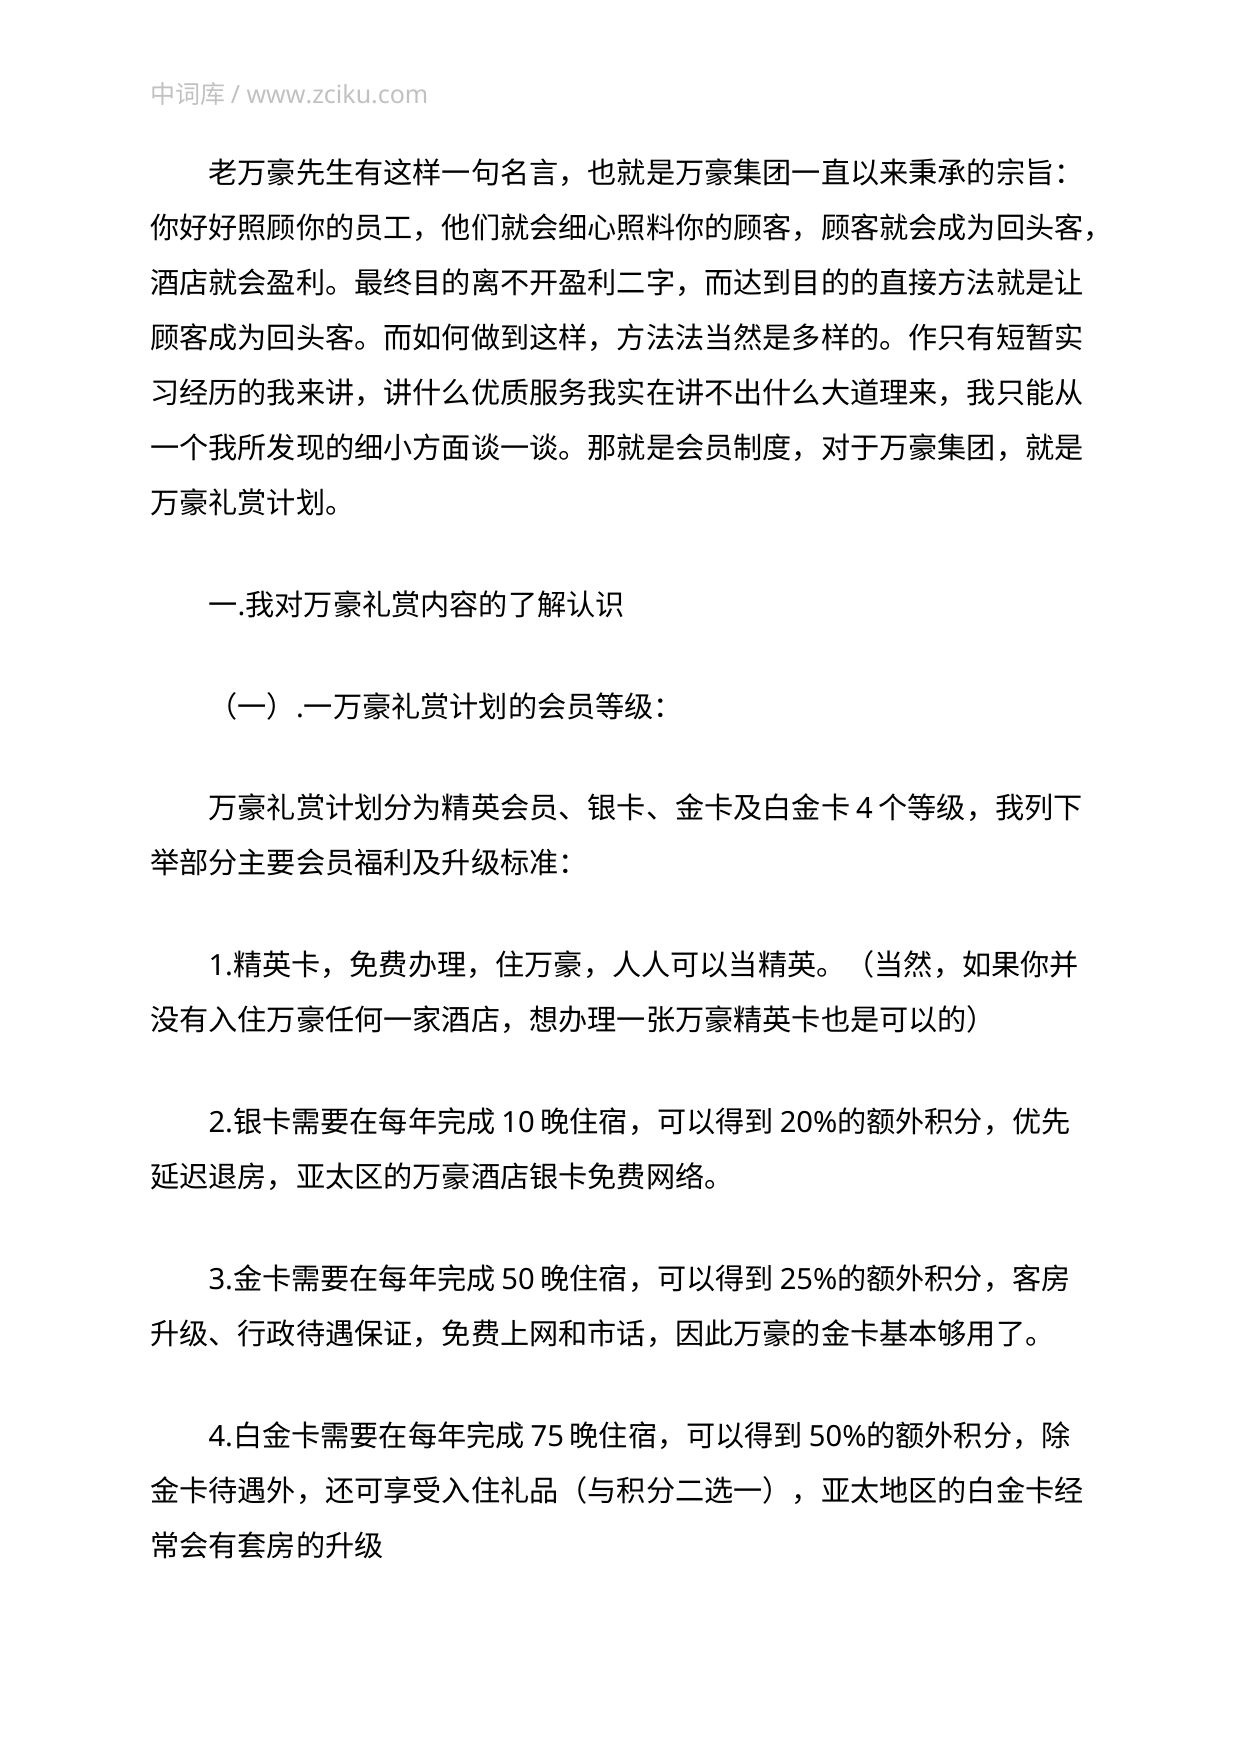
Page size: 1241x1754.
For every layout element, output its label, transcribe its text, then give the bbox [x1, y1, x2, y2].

text 老万豪先生有这样一句名言，也就是万豪集团一直以来秉承的宗旨：你好好照顾你的员工，他们就会细心照料你的顾客，顾客就会成为回头客，酒店就会盈利。最终目的离不开盈利二字，而达到目的的直接方法就是让顾客成为回头客。而如何做到这样，方法法当然是多样的。作只有短暂实习经历的我来讲，讲什么优质服务我实在讲不出什么大道理来，我只能从一个我所发现的细小方面谈一谈。那就是会员制度，对于万豪集团，就是万豪礼赏计划。 [150, 150, 1090, 522]
text （一）.一万豪礼赏计划的会员等级： [150, 683, 1090, 726]
text 3.金卡需要在每年完成50晚住宿，可以得到25%的额外积分，客房升级、行政待遇保证，免费上网和市话，因此万豪的金卡基本够用了。 [150, 1255, 1090, 1353]
text 万豪礼赏计划分为精英会员、银卡、金卡及白金卡4个等级，我列下举部分主要会员福利及升级标准： [150, 785, 1090, 882]
text 一.我对万豪礼赏内容的了解认识 [150, 581, 1090, 623]
text 2.银卡需要在每年完成10晚住宿，可以得到20%的额外积分，优先延迟退房，亚太区的万豪酒店银卡免费网络。 [150, 1099, 1090, 1196]
text 1.精英卡，免费办理，住万豪，人人可以当精英。（当然，如果你并没有入住万豪任何一家酒店，想办理一张万豪精英卡也是可以的） [150, 942, 1090, 1039]
text 4.白金卡需要在每年完成75晚住宿，可以得到50%的额外积分，除金卡待遇外，还可享受入住礼品（与积分二选一），亚太地区的白金卡经常会有套房的升级 [150, 1412, 1090, 1564]
